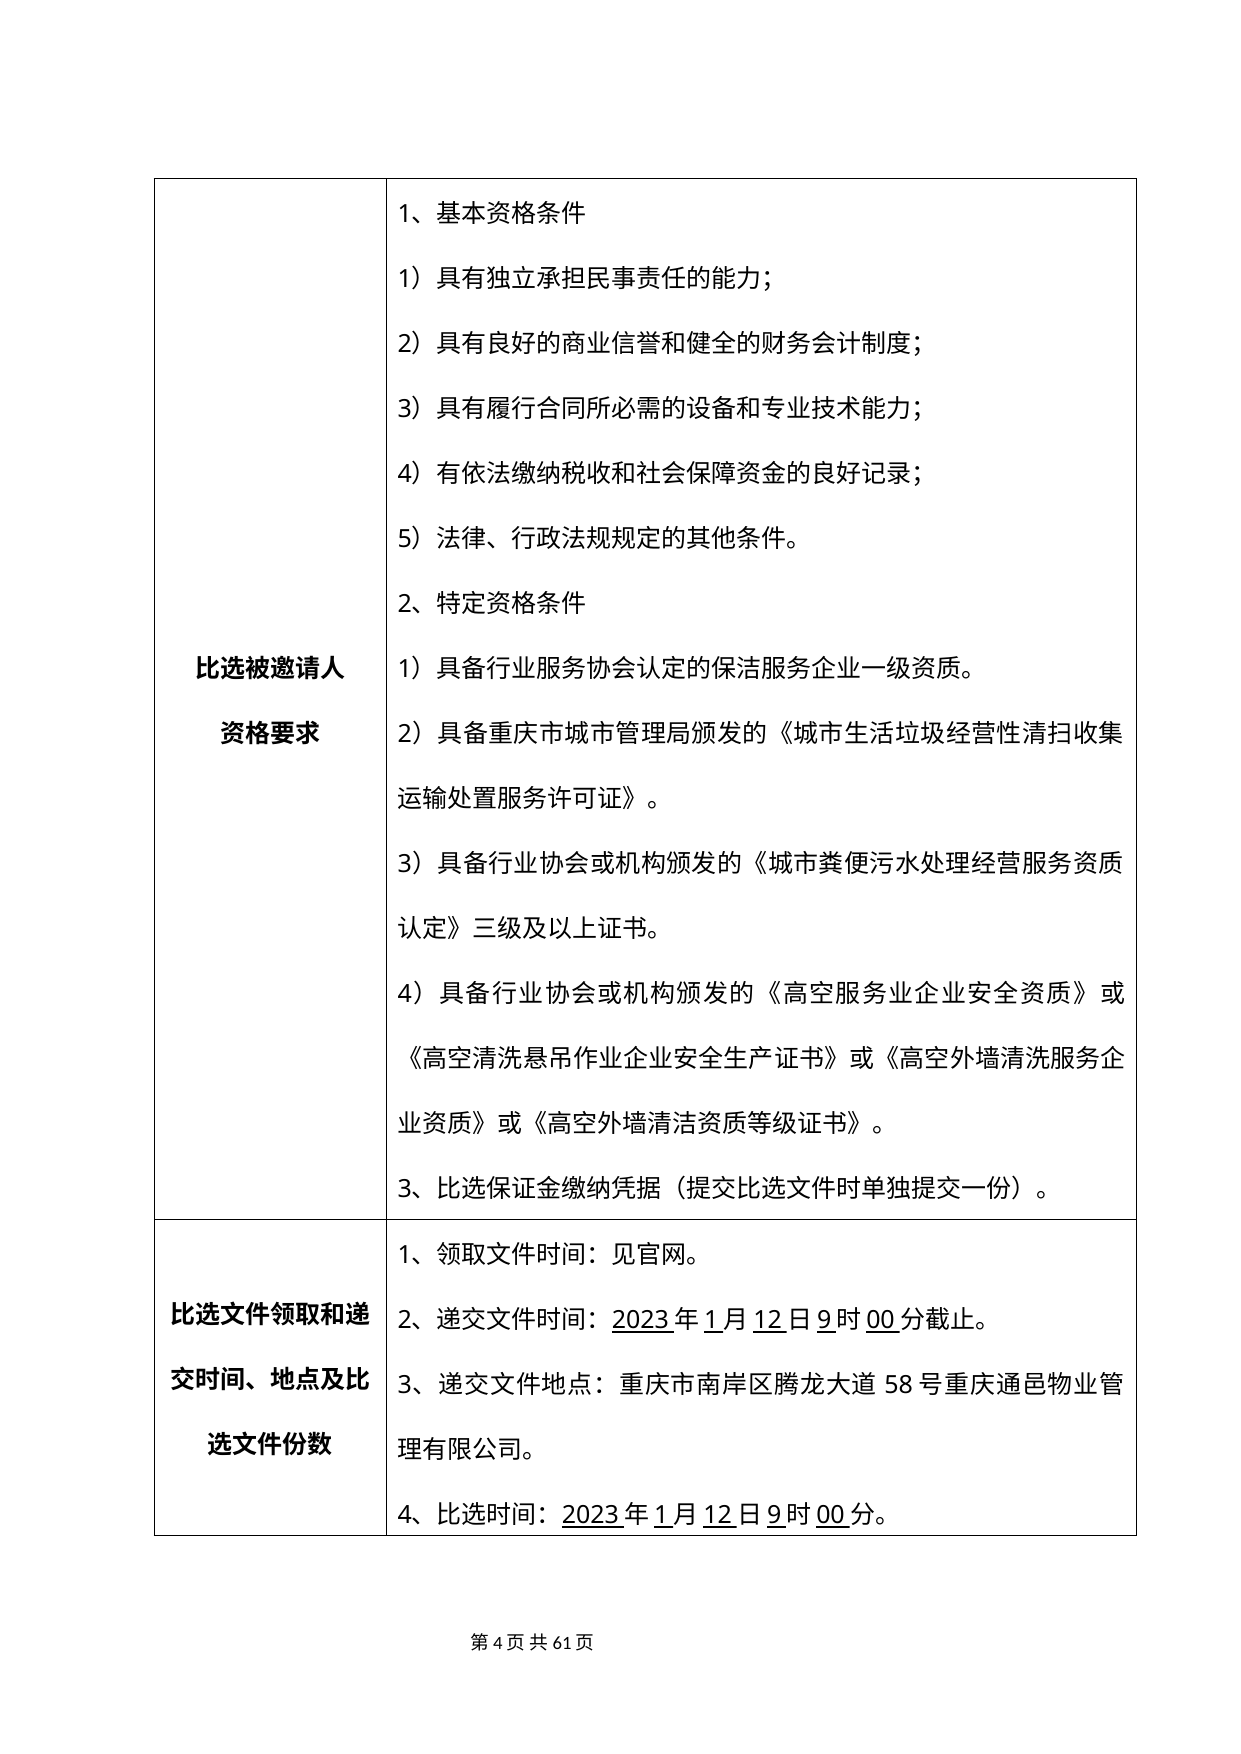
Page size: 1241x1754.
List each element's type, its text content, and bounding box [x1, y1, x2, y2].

table_cell 1、领取文件时间：见官网。 2、递交文件时间：2023年1月12日9时00分截止。 3、递交文件地点：重庆市南岸区腾龙大道58号重庆通邑物业管理有限公司。 4、比选时间：2023年1月12日9时00分。 [387, 1220, 1136, 1535]
table_cell 比选文件领取和递交时间、地点及比选文件份数 [155, 1220, 386, 1535]
table_cell 1、基本资格条件 1）具有独立承担民事责任的能力； 2）具有良好的商业信誉和健全的财务会计制度； 3）具有履行合同所必需的设备和专业技术能力； 4）有依法缴纳税收和社会保障资金的良好记录； 5）法律、行政法规规定的其他条件。 2、特定资格条件 1）具备行业服务协会认定的保洁服务企业一级资质。 2）具备重庆市城市管理局颁发的《城市生活垃圾经营性清扫收集运输处置服务许可证》。 3）具备行业协会或机构颁发的《城市粪便污水处理经营服务资质认定》三级及以上证书。 4）具备行业协会或机构颁发的《高空服务业企业安全资质》或《高空清洗悬吊作业企业安全生产证书》或《高空外墙清洗服务企业资质》或《高空外墙清洁资质等级证书》。 3、比选保证金缴纳凭据（提交比选文件时单独提交一份）。 [387, 179, 1136, 1219]
table_cell 比选被邀请人 资格要求 [155, 179, 386, 1219]
